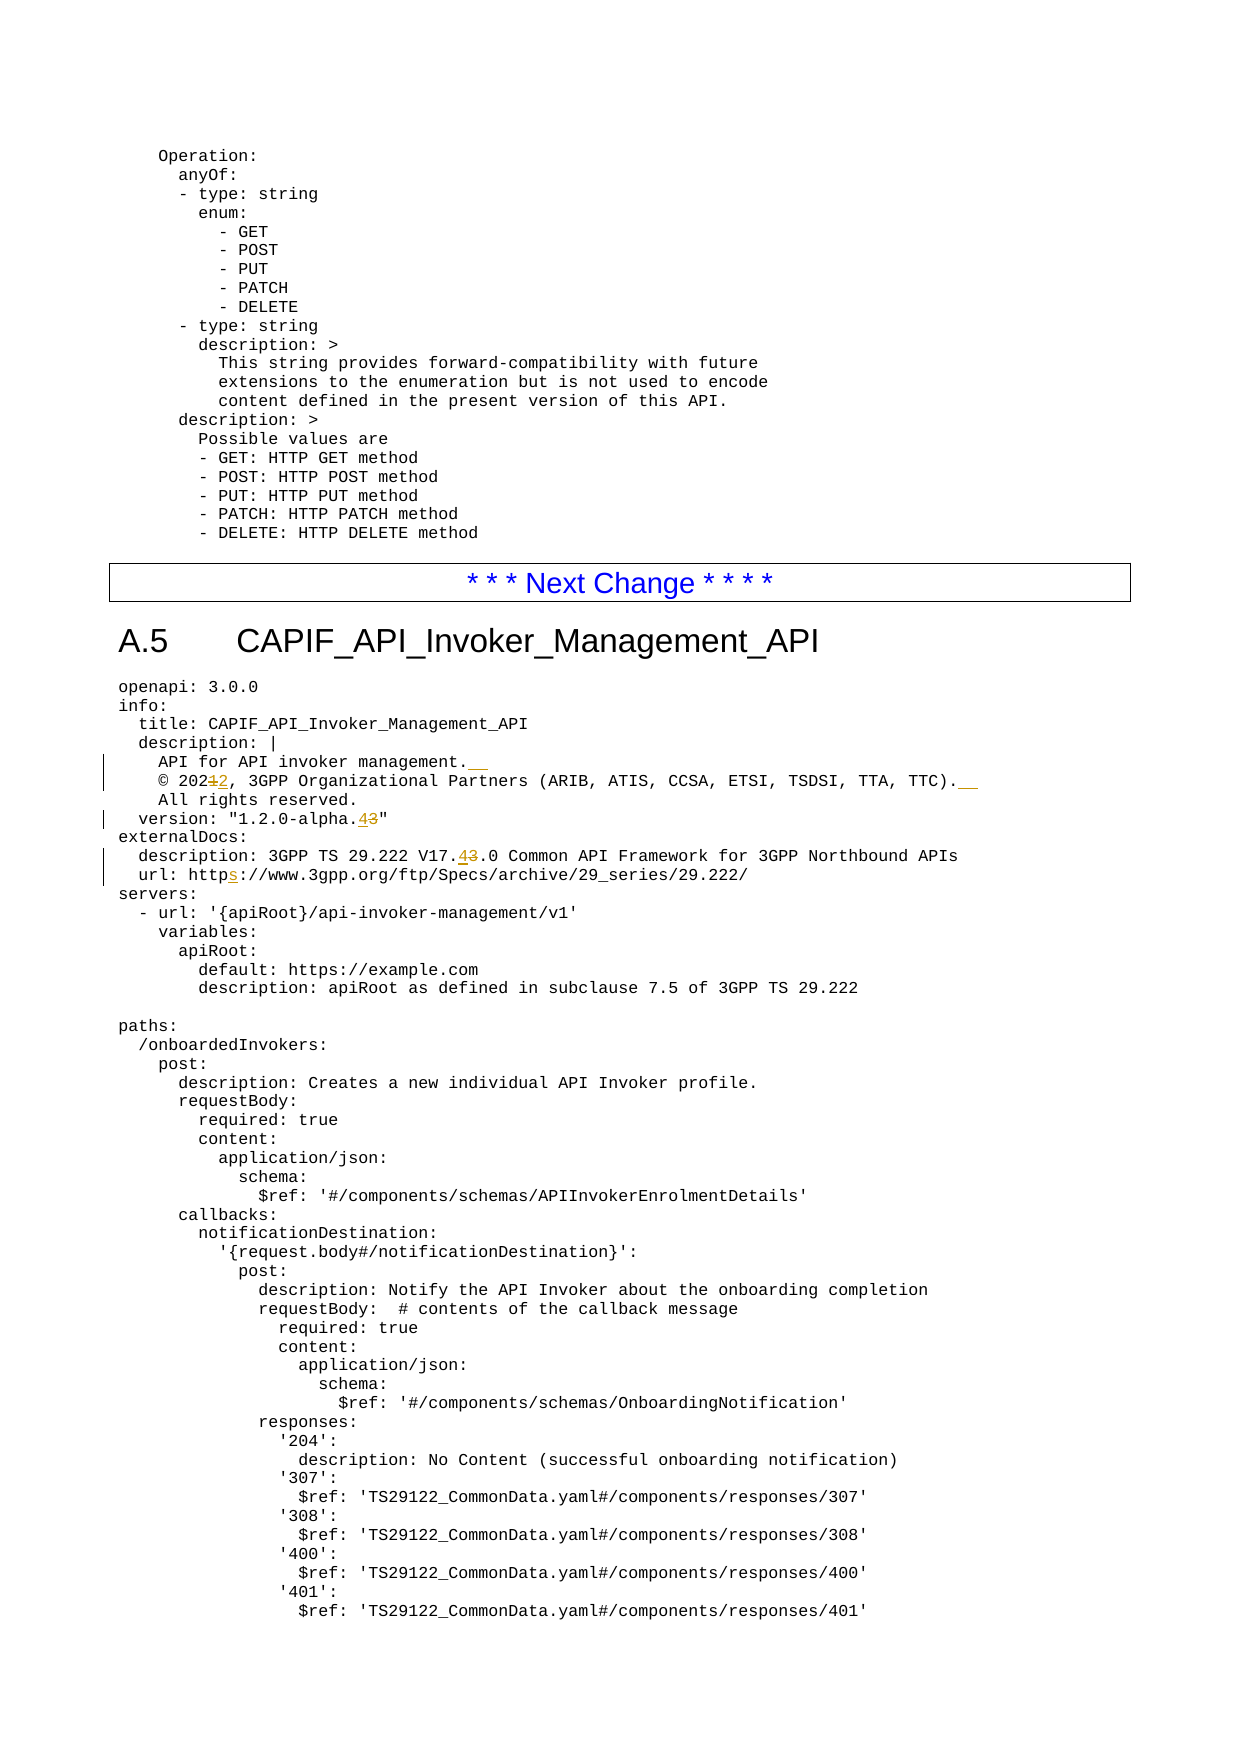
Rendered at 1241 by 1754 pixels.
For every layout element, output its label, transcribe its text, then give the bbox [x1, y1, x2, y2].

text '307': [118, 1470, 1122, 1489]
text variables: [118, 923, 1122, 942]
text notificationDestination: [118, 1225, 1122, 1244]
text - PATCH [118, 280, 1122, 298]
text - PUT [118, 261, 1122, 280]
text - GET: HTTP GET method [118, 449, 1122, 468]
text content: [118, 1338, 1122, 1357]
text Possible values are [118, 431, 1122, 449]
text openapi: 3.0.0 [118, 678, 1122, 697]
text description: > [118, 412, 1122, 431]
text This string provides forward-compatibility with future [118, 355, 1122, 374]
text requestBody: # contents of the callback message [118, 1300, 1122, 1319]
text default: https://example.com [118, 961, 1122, 980]
text $ref: 'TS29122_CommonData.yaml#/components/responses/401' [118, 1602, 1122, 1621]
text - POST: HTTP POST method [118, 468, 1122, 487]
text anyOf: [118, 167, 1122, 185]
text responses: [118, 1413, 1122, 1432]
text - PUT: HTTP PUT method [118, 487, 1122, 506]
text /onboardedInvokers: [118, 1036, 1122, 1055]
text enum: [118, 204, 1122, 223]
subtitle A.5 CAPIF_API_Invoker_Management_API [118, 621, 1122, 659]
text application/json: [118, 1357, 1122, 1376]
text apiRoot: [118, 942, 1122, 961]
text required: true [118, 1112, 1122, 1131]
text '308': [118, 1508, 1122, 1527]
text - POST [118, 242, 1122, 261]
text $ref: 'TS29122_CommonData.yaml#/components/responses/307' [118, 1489, 1122, 1508]
text paths: [118, 1018, 1122, 1036]
text description: Creates a new individual API Invoker profile. [118, 1074, 1122, 1093]
text '401': [118, 1583, 1122, 1602]
text post: [118, 1263, 1122, 1282]
text API for API invoker management. [118, 754, 1122, 772]
text description: 3GPP TS 29.222 V17..0 Common API Framework for 3GPP Northbound APIs [118, 848, 1122, 867]
text title: CAPIF_API_Invoker_Management_API [118, 716, 1122, 735]
text extensions to the enumeration but is not used to encode [118, 374, 1122, 393]
text description: > [118, 336, 1122, 355]
text version: "1.2.0-alpha." [118, 810, 1122, 829]
text content defined in the present version of this API. [118, 393, 1122, 412]
text $ref: 'TS29122_CommonData.yaml#/components/responses/400' [118, 1564, 1122, 1583]
text callbacks: [118, 1206, 1122, 1225]
text - PATCH: HTTP PATCH method [118, 506, 1122, 525]
text description: | [118, 735, 1122, 754]
text - GET [118, 223, 1122, 242]
text required: true [118, 1319, 1122, 1338]
text $ref: '#/components/schemas/APIInvokerEnrolmentDetails' [118, 1187, 1122, 1206]
text - DELETE: HTTP DELETE method [118, 525, 1122, 544]
text '400': [118, 1546, 1122, 1564]
text servers: [118, 886, 1122, 904]
text description: apiRoot as defined in subclause 7.5 of 3GPP TS 29.222 [118, 980, 1122, 999]
text - type: string [118, 317, 1122, 336]
text Operation: [118, 148, 1122, 167]
text info: [118, 697, 1122, 716]
text * * * Next Change * * * * [110, 564, 1130, 601]
text schema: [118, 1168, 1122, 1187]
text - type: string [118, 185, 1122, 204]
text url: http://www.3gpp.org/ftp/Specs/archive/29_series/29.222/ [118, 867, 1122, 886]
text '{request.body#/notificationDestination}': [118, 1244, 1122, 1263]
text post: [118, 1055, 1122, 1074]
text '204': [118, 1432, 1122, 1451]
text description: No Content (successful onboarding notification) [118, 1451, 1122, 1470]
text $ref: '#/components/schemas/OnboardingNotification' [118, 1395, 1122, 1413]
text requestBody: [118, 1093, 1122, 1112]
text application/json: [118, 1149, 1122, 1168]
text schema: [118, 1376, 1122, 1395]
text $ref: 'TS29122_CommonData.yaml#/components/responses/308' [118, 1527, 1122, 1546]
text description: Notify the API Invoker about the onboarding completion [118, 1282, 1122, 1300]
text - DELETE [118, 298, 1122, 317]
text All rights reserved. [118, 791, 1122, 810]
text - url: '{apiRoot}/api-invoker-management/v1' [118, 904, 1122, 923]
text © 202, 3GPP Organizational Partners (ARIB, ATIS, CCSA, ETSI, TSDSI, TTA, TTC). [118, 772, 1122, 791]
text content: [118, 1131, 1122, 1149]
text externalDocs: [118, 829, 1122, 848]
